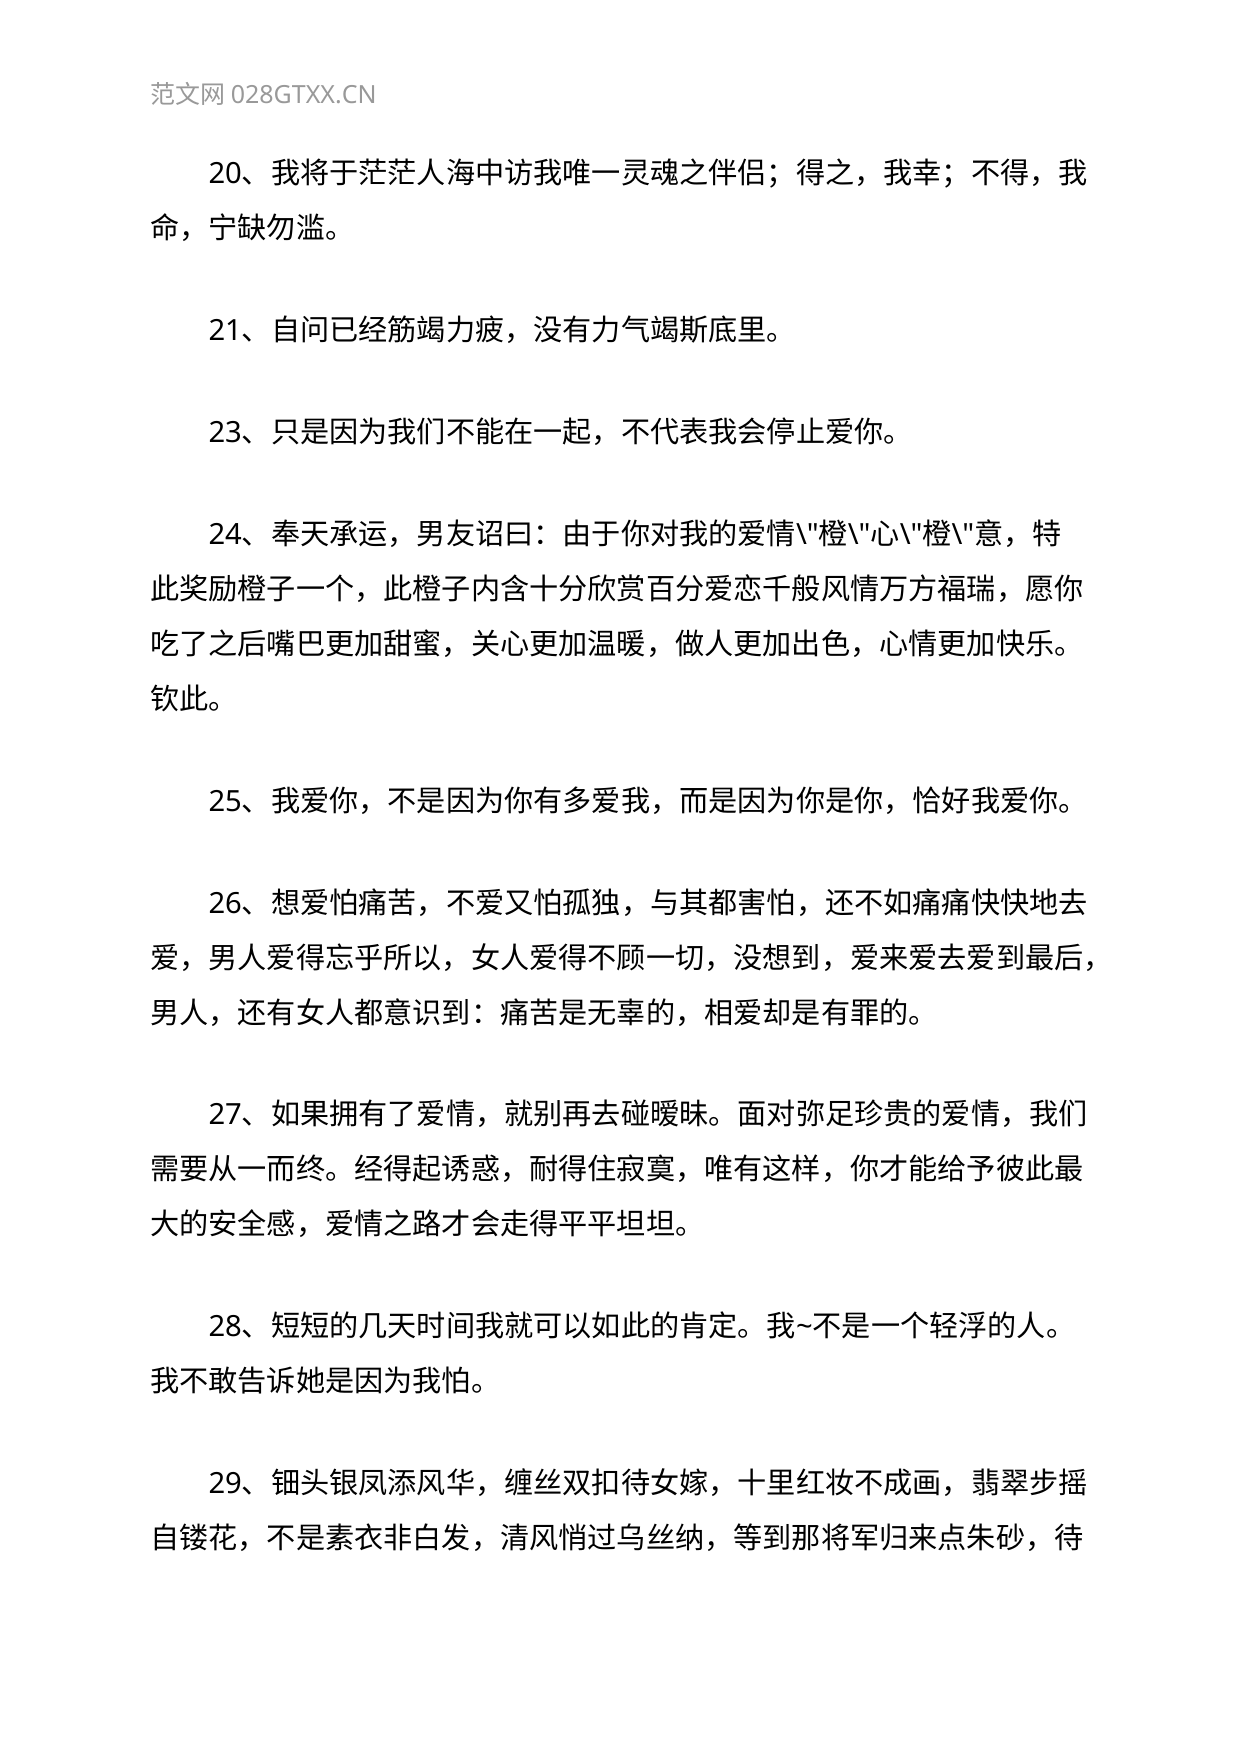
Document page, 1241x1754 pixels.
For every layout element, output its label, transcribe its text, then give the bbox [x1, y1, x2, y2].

text 24、奉天承运，男友诏曰：由于你对我的爱情\"橙\"心\"橙\"意，特此奖励橙子一个，此橙子内含十分欣赏百分爱恋千般风情万方福瑞，愿你吃了之后嘴巴更加甜蜜，关心更加温暖，做人更加出色，心情更加快乐。钦此。 [150, 511, 1090, 718]
text 23、只是因为我们不能在一起，不代表我会停止爱你。 [150, 409, 1090, 451]
text 25、我爱你，不是因为你有多爱我，而是因为你是你，恰好我爱你。 [150, 777, 1090, 820]
text 21、自问已经筋竭力疲，没有力气竭斯底里。 [150, 307, 1090, 349]
text 26、想爱怕痛苦，不爱又怕孤独，与其都害怕，还不如痛痛快快地去爱，男人爱得忘乎所以，女人爱得不顾一切，没想到，爱来爱去爱到最后，男人，还有女人都意识到：痛苦是无辜的，相爱却是有罪的。 [150, 879, 1090, 1031]
text 28、短短的几天时间我就可以如此的肯定。我~不是一个轻浮的人。我不敢告诉她是因为我怕。 [150, 1303, 1090, 1400]
text 20、我将于茫茫人海中访我唯一灵魂之伴侣；得之，我幸；不得，我命，宁缺勿滥。 [150, 150, 1090, 247]
text 27、如果拥有了爱情，就别再去碰暧昧。面对弥足珍贵的爱情，我们需要从一而终。经得起诱惑，耐得住寂寞，唯有这样，你才能给予彼此最大的安全感，爱情之路才会走得平平坦坦。 [150, 1091, 1090, 1243]
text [150, 1459, 1090, 1557]
